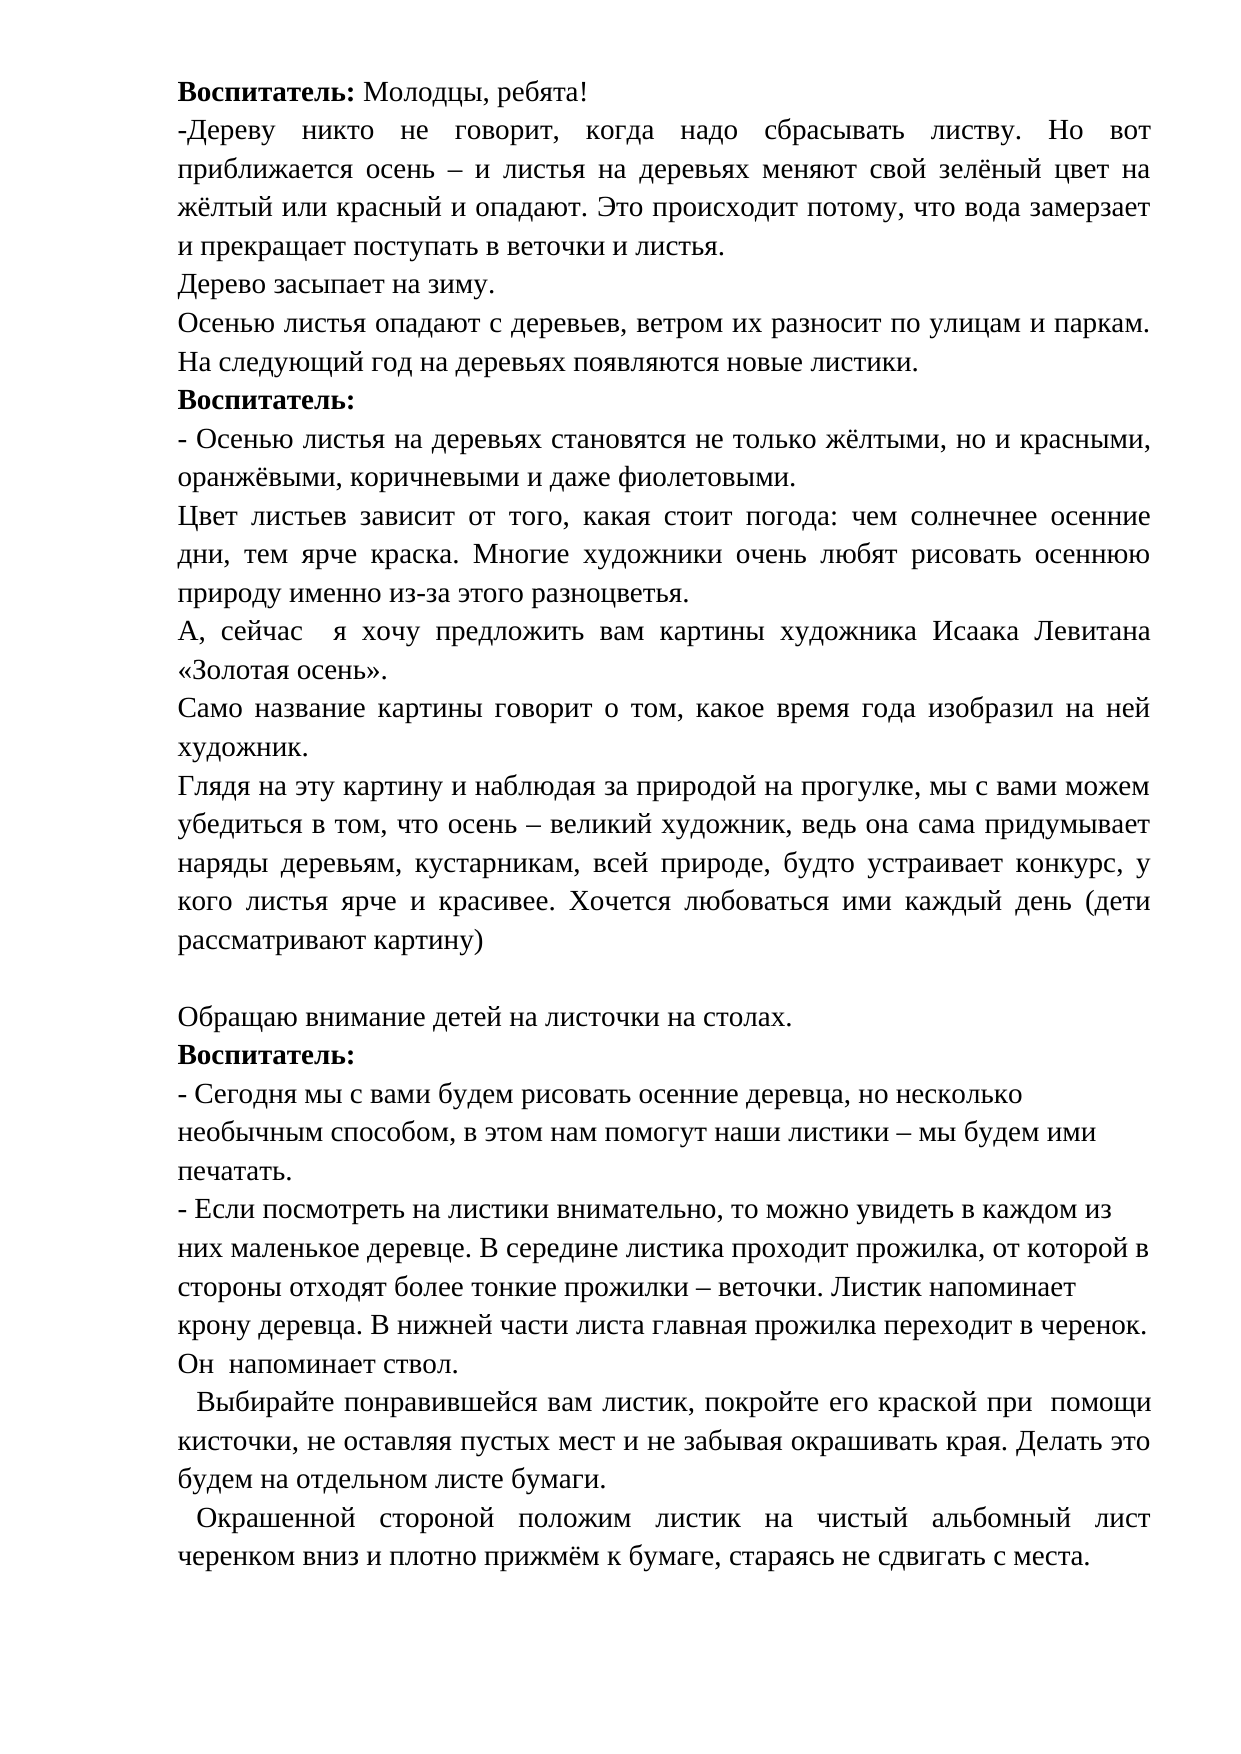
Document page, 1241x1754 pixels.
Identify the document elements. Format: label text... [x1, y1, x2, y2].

text - Сегодня мы с вами будем рисовать осенние деревца, но несколько необычным способом, в этом нам помогут наши листики – мы будем ими печатать. [177, 1076, 1152, 1187]
text Дерево засыпает на зиму. [177, 267, 1152, 300]
text А, сейчас я хочу предложить вам картины художника Исаака Левитана «Золотая осень». [177, 613, 1152, 686]
text Глядя на эту картину и наблюдая за природой на прогулке, мы с вами можем убедиться в том, что осень – великий художник, ведь она сама придумывает наряды деревьям, кустарникам, всей природе, будто устраивает конкурс, у кого листья ярче и красивее. Хочется любоваться ими каждый день (дети рассматривают картину) [177, 768, 1152, 955]
text Воспитатель: [177, 382, 1152, 416]
text Выбирайте понравившейся вам листик, покройте его краской при помощи кисточки, не оставляя пустых мест и не забывая окрашивать края. Делать это будем на отдельном листе бумаги. [177, 1384, 1152, 1495]
text Обращаю внимание детей на листочки на столах. [177, 999, 1152, 1032]
text Воспитатель: Молодцы, ребята! [177, 74, 1152, 107]
text - Если посмотреть на листики внимательно, то можно увидеть в каждом из них маленькое деревце. В середине листика проходит прожилка, от которой в стороны отходят более тонкие прожилки – веточки. Листик напоминает крону деревца. В нижней части листа главная прожилка переходит в черенок. Он напоминает ствол. [177, 1192, 1152, 1379]
text Окрашенной стороной положим листик на чистый альбомный лист черенком вниз и плотно прижмём к бумаге, стараясь не сдвигать с места. [177, 1500, 1152, 1572]
text - Осенью листья на деревьях становятся не только жёлтыми, но и красными, оранжёвыми, коричневыми и даже фиолетовыми. [177, 421, 1152, 493]
text Воспитатель: [177, 1037, 1152, 1071]
text Цвет листьев зависит от того, какая стоит погода: чем солнечнее осенние дни, тем ярче краска. Многие художники очень любят рисовать осеннюю природу именно из-за этого разноцветья. [177, 498, 1152, 608]
text -Дереву никто не говорит, когда надо сбрасывать листву. Но вот приближается осень – и листья на деревьях меняют свой зелёный цвет на жёлтый или красный и опадают. Это происходит потому, что вода замерзает и прекращает поступать в веточки и листья. [177, 112, 1152, 262]
text Само название картины говорит о том, какое время года изобразил на ней художник. [177, 691, 1152, 763]
text Осенью листья опадают с деревьев, ветром их разносит по улицам и паркам. На следующий год на деревьях появляются новые листики. [177, 305, 1152, 377]
